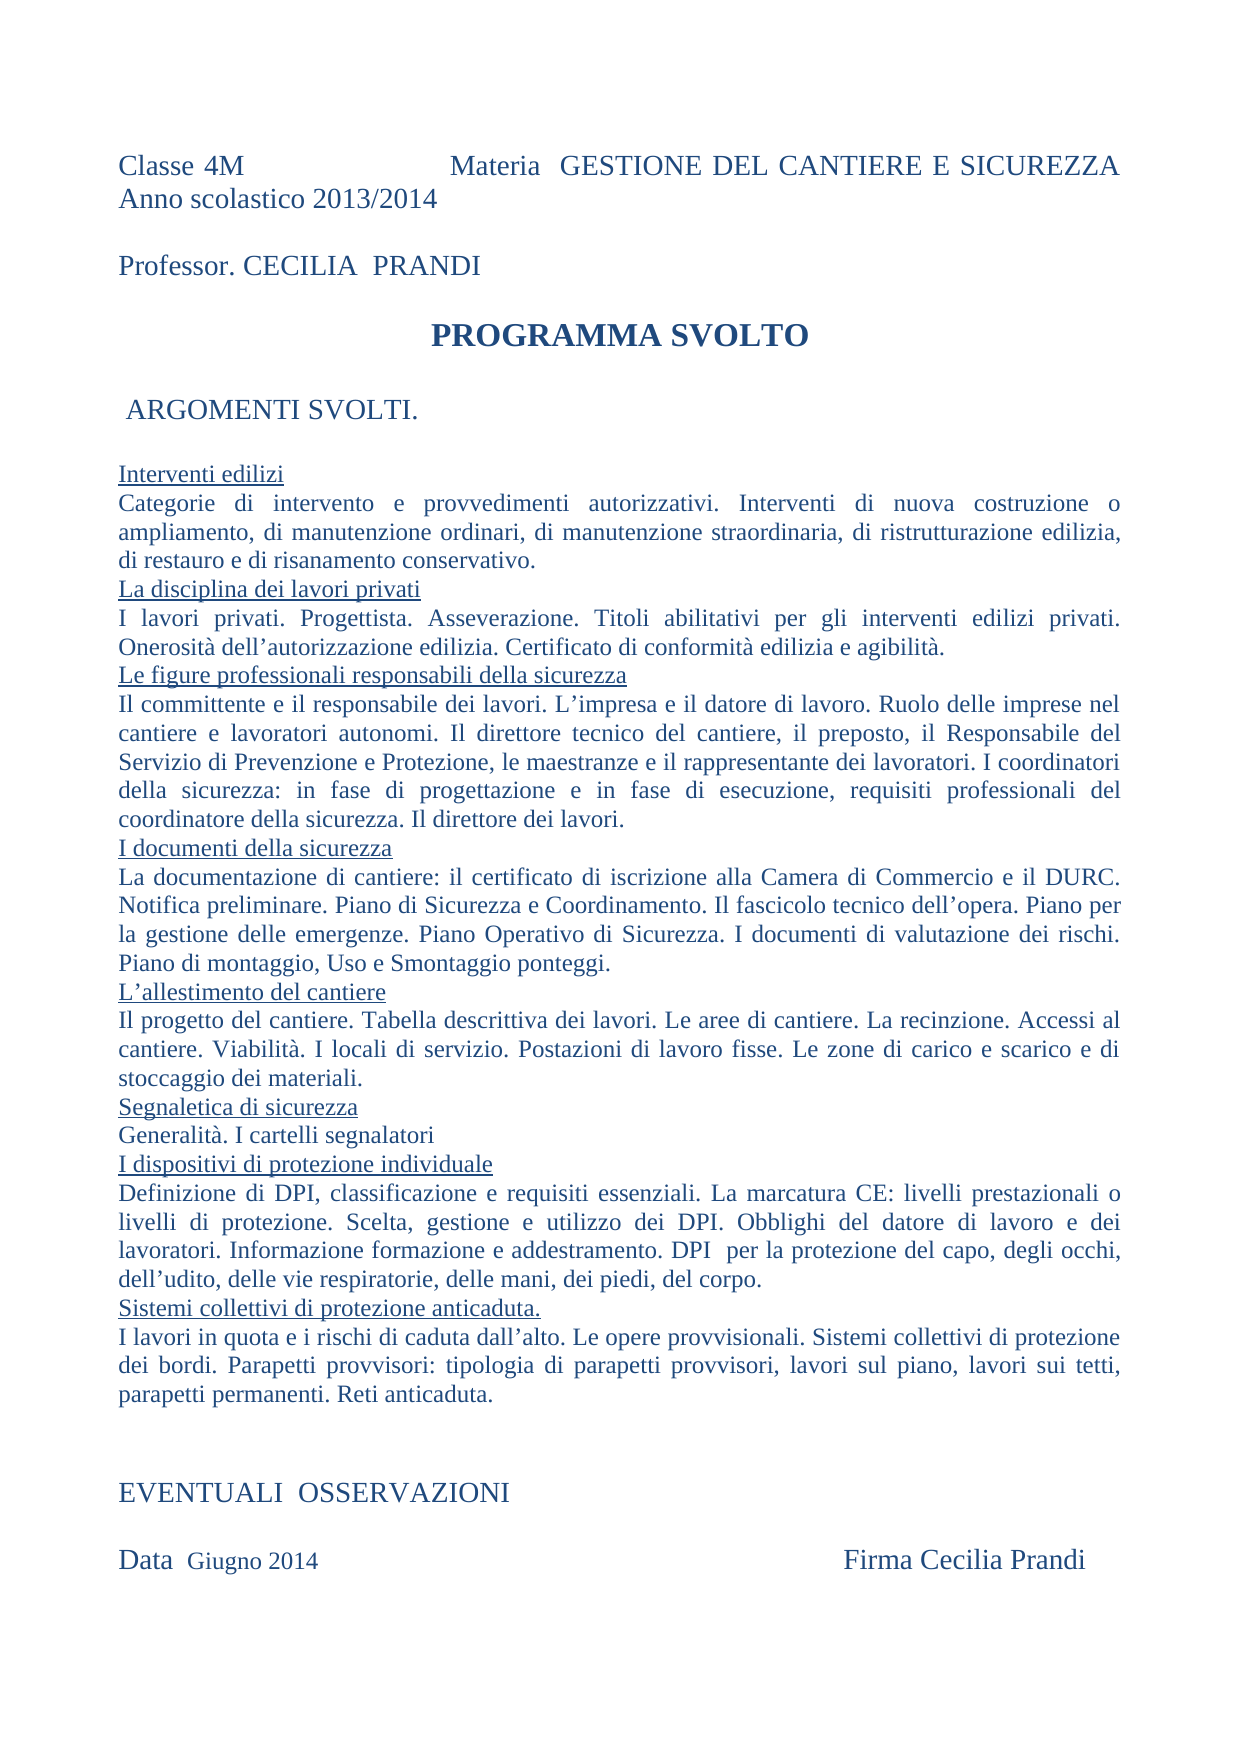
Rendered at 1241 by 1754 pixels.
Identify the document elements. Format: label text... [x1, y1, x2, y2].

text ARGOMENTI SVOLTI. [118, 392, 1122, 426]
text Il committente e il responsabile dei lavori. L’impresa e il datore di lavoro. Ruolo delle imprese nel cantiere e lavoratori autonomi. Il direttore tecnico del cantiere, il preposto, il Responsabile del Servizio di Prevenzione e Protezione, le maestranze e il rappresentante dei lavoratori. I coordinatori della sicurezza: in fase di progettazione e in fase di esecuzione, requisiti professionali del coordinatore della sicurezza. Il direttore dei lavori. [118, 689, 1122, 833]
text Le figure professionali responsabili della sicurezza [118, 660, 1122, 689]
subtitle PROGRAMMA SVOLTO [118, 315, 1122, 354]
text Data Giugno 2014 Firma Cecilia Prandi [118, 1542, 1122, 1576]
text Professor. CECILIA PRANDI [118, 248, 1122, 282]
text I lavori in quota e i rischi di caduta dall’alto. Le opere provvisionali. Sistemi collettivi di protezione dei bordi. Parapetti provvisori: tipologia di parapetti provvisori, lavori sul piano, lavori sui tetti, parapetti permanenti. Reti anticaduta. [118, 1322, 1122, 1408]
text Il progetto del cantiere. Tabella descrittiva dei lavori. Le aree di cantiere. La recinzione. Accessi al cantiere. Viabilità. I locali di servizio. Postazioni di lavoro fisse. Le zone di carico e scarico e di stoccaggio dei materiali. [118, 1005, 1122, 1092]
text Classe 4M Materia GESTIONE DEL CANTIERE E SICUREZZA Anno scolastico 2013/2014 [118, 148, 1122, 215]
text La documentazione di cantiere: il certificato di iscrizione alla Camera di Commercio e il DURC. Notifica preliminare. Piano di Sicurezza e Coordinamento. Il fascicolo tecnico dell’opera. Piano per la gestione delle emergenze. Piano Operativo di Sicurezza. I documenti di valutazione dei rischi. Piano di montaggio, Uso e Smontaggio ponteggi. [118, 862, 1122, 977]
text La disciplina dei lavori privati [118, 574, 1122, 603]
text Generalità. I cartelli segnalatori [118, 1120, 1122, 1149]
text L’allestimento del cantiere [118, 977, 1122, 1005]
text EVENTUALI OSSERVAZIONI [118, 1475, 1122, 1508]
text I lavori privati. Progettista. Asseverazione. Titoli abilitativi per gli interventi edilizi privati. Onerosità dell’autorizzazione edilizia. Certificato di conformità edilizia e agibilità. [118, 603, 1122, 660]
text I documenti della sicurezza [118, 833, 1122, 862]
text Definizione di DPI, classificazione e requisiti essenziali. La marcatura CE: livelli prestazionali o livelli di protezione. Scelta, gestione e utilizzo dei DPI. Obblighi del datore di lavoro e dei lavoratori. Informazione formazione e addestramento. DPI per la protezione del capo, degli occhi, dell’udito, delle vie respiratorie, delle mani, dei piedi, del corpo. [118, 1178, 1122, 1293]
text Sistemi collettivi di protezione anticaduta. [118, 1293, 1122, 1322]
text Segnaletica di sicurezza [118, 1092, 1122, 1120]
text Interventi edilizi [118, 459, 1122, 488]
text Categorie di intervento e provvedimenti autorizzativi. Interventi di nuova costruzione o ampliamento, di manutenzione ordinari, di manutenzione straordinaria, di ristrutturazione edilizia, di restauro e di risanamento conservativo. [118, 488, 1122, 574]
text I dispositivi di protezione individuale [118, 1149, 1122, 1178]
